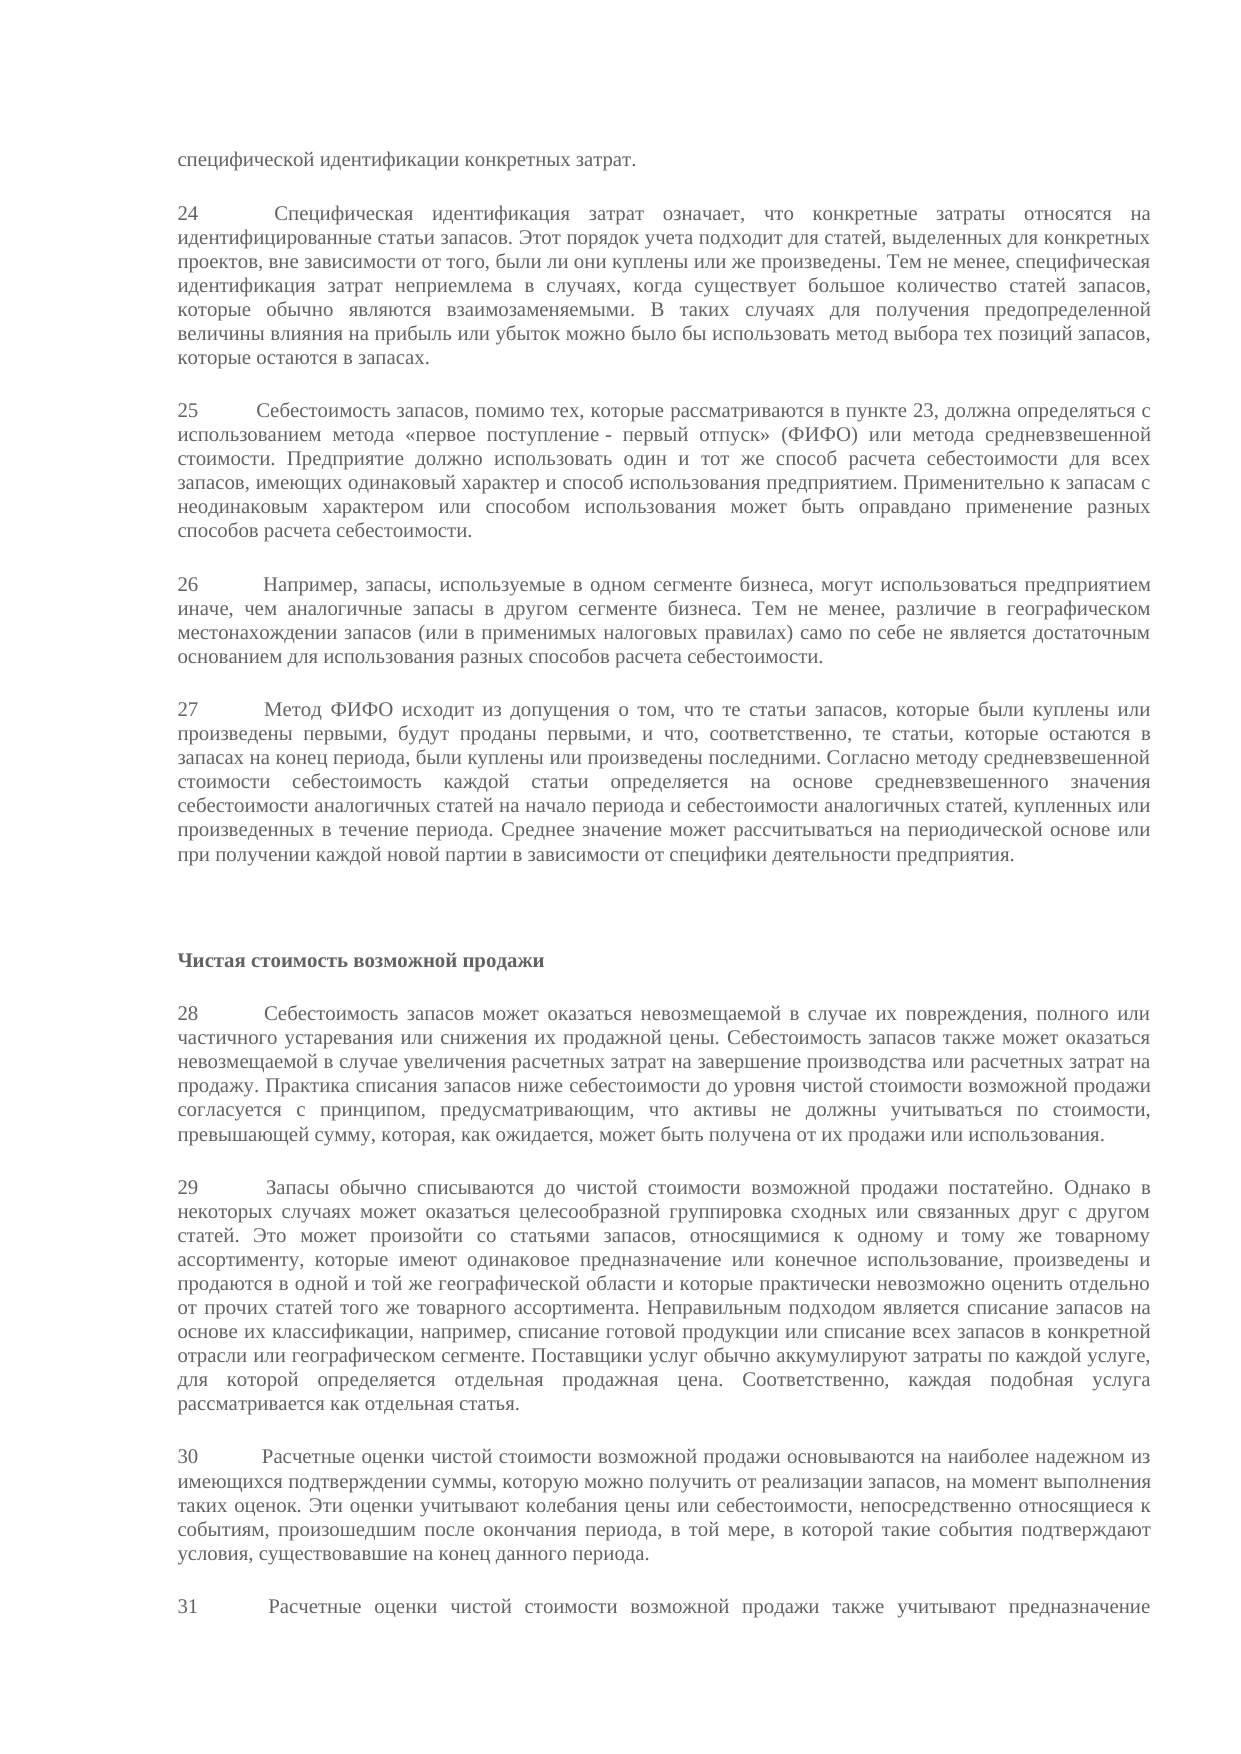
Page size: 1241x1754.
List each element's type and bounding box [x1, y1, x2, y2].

table_cell [177, 118, 1152, 1618]
